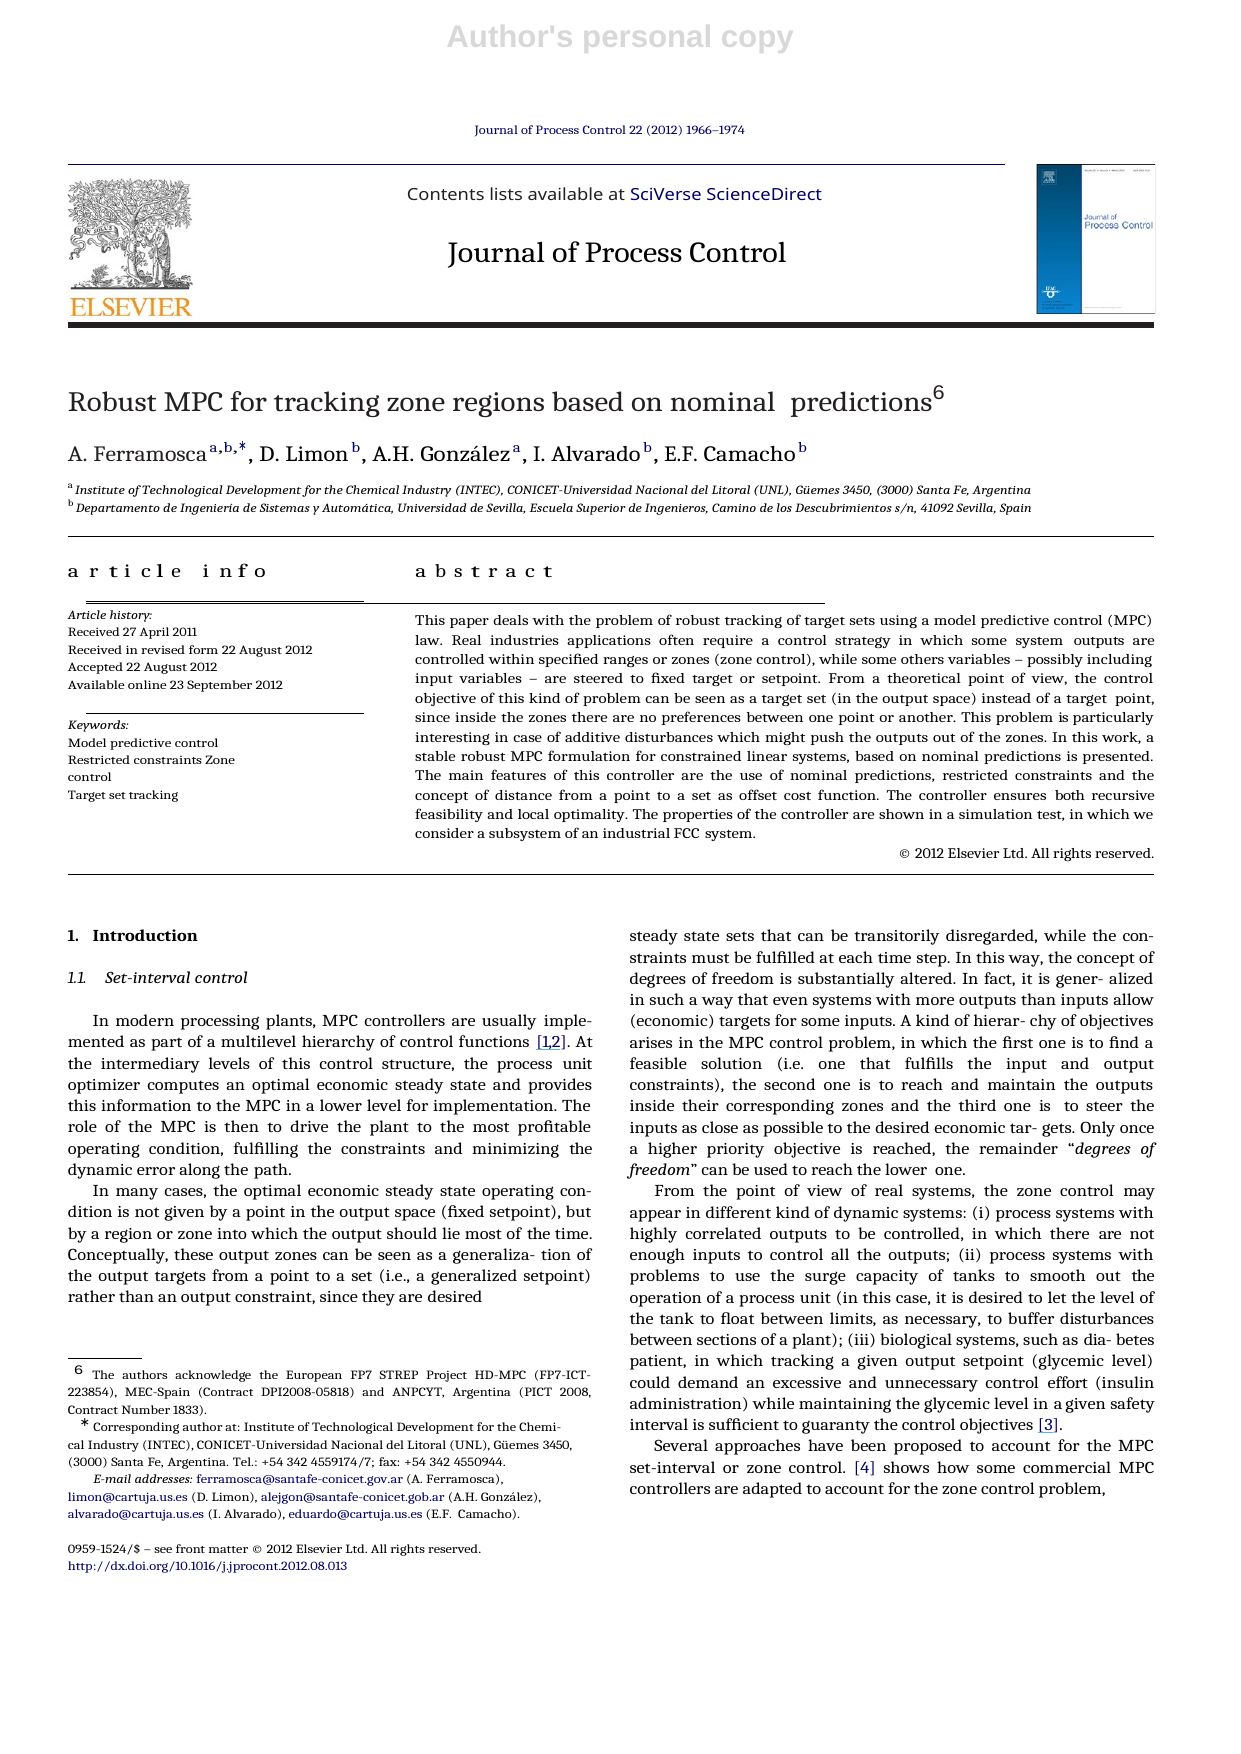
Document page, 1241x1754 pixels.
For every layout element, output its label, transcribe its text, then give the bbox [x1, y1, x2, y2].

text Article history: [68, 608, 332, 622]
text Journal of Process Control 22 (2012) 1966–1974 [223, 123, 996, 138]
text A. Ferramoscaa,b,∗, D. Limonb, A.H. Gonzáleza, I. Alvaradob, E.F. Camachob [68, 435, 1186, 467]
text a r t i c l e i n f o a b s t r a c t [68, 561, 1186, 583]
text This paper deals with the problem of robust tracking of target sets using a model predictive control (MPC) law. Real industries applications often require a control strategy in which some system outputs are controlled within speciﬁed ranges or zones (zone control), while some others variables – possibly including input variables – are steered to ﬁxed target or setpoint. From a theoretical point of view, the control objective of this kind of problem can be seen as a target set (in the output space) instead of a target point, since inside the zones there are no preferences between one point or another. This problem is particularly interesting in case of additive disturbances which might push the outputs out of the zones. In this work, a stable robust MPC formulation for constrained linear systems, based on nominal predictions is presented. The main features of this controller are the use of nominal predictions, restricted constraints and the concept of distance from a point to a set as offset cost function. The controller ensures both recursive feasibility and local optimality. The properties of the controller are shown in a simulation test, in which we consider a subsystem of an industrial FCC system. [415, 613, 1154, 842]
text 6 The authors acknowledge the European FP7 STREP Project HD-MPC (FP7-ICT- 223854), MEC-Spain (Contract DPI2008-05818) and ANPCYT, Argentina (PICT 2008, Contract Number 1833). [68, 1353, 592, 1417]
text Available online 23 September 2012 [68, 678, 332, 692]
subtitle Introduction [67, 926, 596, 945]
text E-mail addresses: ferramosca@santafe-conicet.gov.ar (A. Ferramosca), limon@cartuja.us.es (D. Limon), alejgon@santafe-conicet.gob.ar (A.H. González), alvarado@cartuja.us.es (I. Alvarado), eduardo@cartuja.us.es (E.F. Camacho). [68, 1473, 596, 1522]
text a Institute of Technological Development for the Chemical Industry (INTEC), CONICET-Universidad Nacional del Litoral (UNL), Güemes 3450, (3000) Santa Fe, Argentina [68, 480, 1186, 497]
list Set-interval control [67, 969, 596, 988]
text In modern processing plants, MPC controllers are usually imple- mented as part of a multilevel hierarchy of control functions [1,2]. At the intermediary levels of this control structure, the process unit optimizer computes an optimal economic steady state and provides this information to the MPC in a lower level for implementation. The role of the MPC is then to drive the plant to the most proﬁtable operating condition, fulﬁlling the constraints and minimizing the dynamic error along the path. [68, 1012, 592, 1179]
text ∗ Corresponding author at: Institute of Technological Development for the Chemi- [79, 1420, 596, 1435]
text b Departamento de Ingeniería de Sistemas y Automática, Universidad de Sevilla, Escuela Superior de Ingenieros, Camino de los Descubrimientos s/n, 41092 Sevilla, Spain [68, 498, 1186, 516]
text Keywords: [68, 718, 332, 733]
text In many cases, the optimal economic steady state operating con- dition is not given by a point in the output space (ﬁxed setpoint), but by a region or zone into which the output should lie most of the time. Conceptually, these output zones can be seen as a generaliza- tion of the output targets from a point to a set (i.e., a generalized setpoint) rather than an output constraint, since they are desired [68, 1182, 592, 1307]
text From the point of view of real systems, the zone control may appear in different kind of dynamic systems: (i) process systems with highly correlated outputs to be controlled, in which there are not enough inputs to control all the outputs; (ii) process systems with problems to use the surge capacity of tanks to smooth out the operation of a process unit (in this case, it is desired to let the level of the tank to ﬂoat between limits, as necessary, to buffer disturbances between sections of a plant); (iii) biological systems, such as dia- betes patient, in which tracking a given output setpoint (glycemic level) could demand an excessive and unnecessary control effort (insulin administration) while maintaining the glycemic level in a given safety interval is sufﬁcient to guaranty the control objectives [3]. [629, 1182, 1154, 1435]
text Model predictive control Restricted constraints Zone control [68, 736, 238, 785]
text Robust MPC for tracking zone regions based on nominal predictions6 [68, 381, 1186, 418]
picture [67, 178, 193, 316]
text Target set tracking [68, 788, 332, 802]
text Several approaches have been proposed to account for the MPC set-interval or zone control. [4] shows how some commercial MPC controllers are adapted to account for the zone control problem, [629, 1437, 1154, 1498]
text Received in revised form 22 August 2012 Accepted 22 August 2012 [68, 643, 333, 675]
text Received 27 April 2011 [68, 626, 332, 640]
text steady state sets that can be transitorily disregarded, while the con- straints must be fulﬁlled at each time step. In this way, the concept of degrees of freedom is substantially altered. In fact, it is gener- alized in such a way that even systems with more outputs than inputs allow (economic) targets for some inputs. A kind of hierar- chy of objectives arises in the MPC control problem, in which the ﬁrst one is to ﬁnd a feasible solution (i.e. one that fulﬁlls the input and output constraints), the second one is to reach and maintain the outputs inside their corresponding zones and the third one is to steer the inputs as close as possible to the desired economic tar- gets. Only once a higher priority objective is reached, the remainder “degrees of freedom” can be used to reach the lower one. [629, 927, 1154, 1180]
text http://dx.doi.org/10.1016/j.jprocont.2012.08.013 [68, 1559, 1186, 1574]
picture [1036, 164, 1156, 314]
text 0959-1524/$ – see front matter © 2012 Elsevier Ltd. All rights reserved. [68, 1542, 1186, 1556]
text © 2012 Elsevier Ltd. All rights reserved. [56, 845, 1154, 862]
text cal Industry (INTEC), CONICET-Universidad Nacional del Litoral (UNL), Güemes 3450, (3000) Santa Fe, Argentina. Tel.: +54 342 4559174/7; fax: +54 342 4550944. [68, 1438, 593, 1470]
